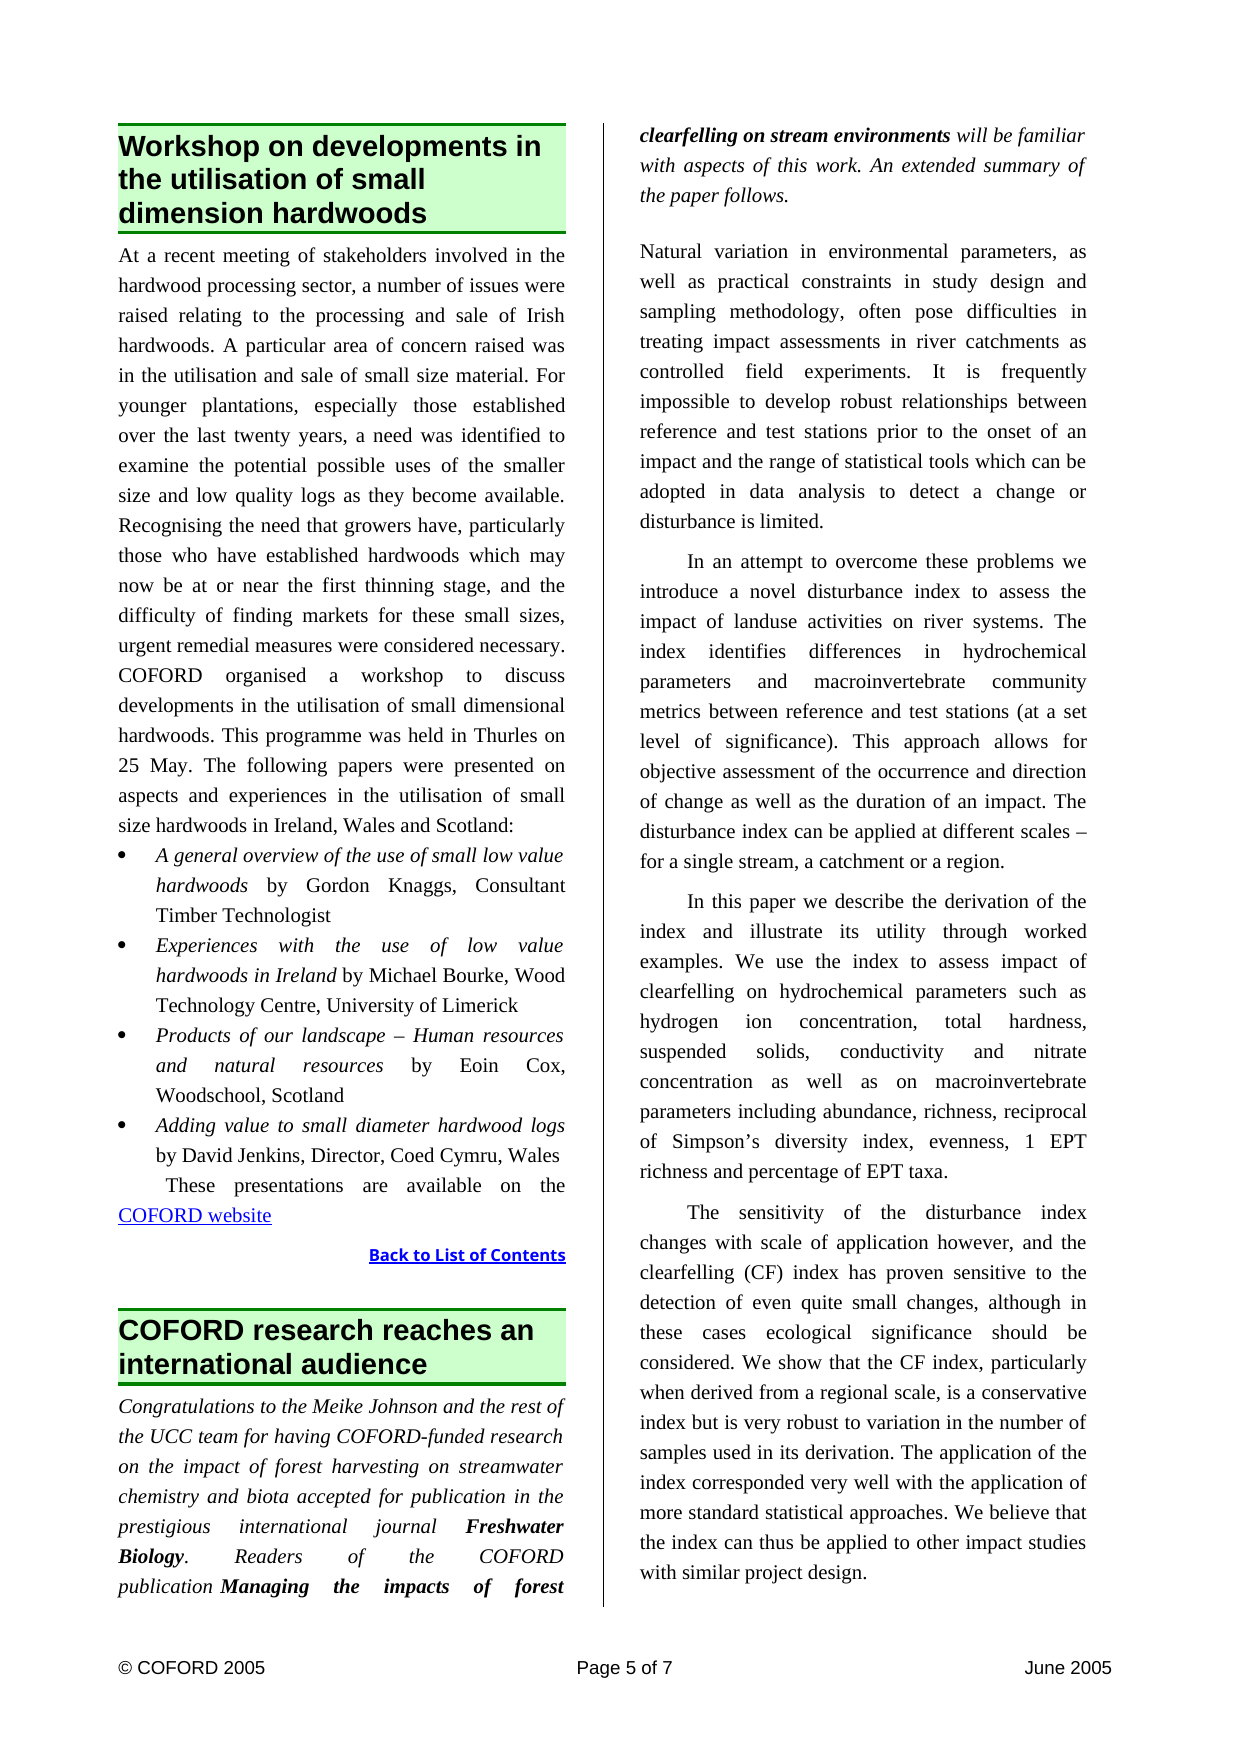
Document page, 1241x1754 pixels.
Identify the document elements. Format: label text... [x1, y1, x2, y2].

list Experiences with the use of low value hardwoods in Ireland by Michael Bourke, Wood Technology Centre, [118, 933, 566, 1017]
text At a recent meeting of stakeholders involved in the hardwood processing sector, a number of issues were raised relating to the processing and sale of Irish hardwoods. A particular area of concern raised was in the utilisation and sale of small size material. For younger plantations, especially those established over the last twenty years, a need was identified to examine the potential possible uses of the smaller size and low quality logs as they become available. Recognising the need that growers have, particularly those who have established hardwoods which may now be at or near the first thinning stage, and the difficulty of finding markets for these small sizes, urgent remedial measures were considered necessary. COFORD organised a workshop to discuss developments in the utilisation of small dimensional hardwoods. This programme was held in Thurles on 25 May. The following papers were presented on aspects and experiences in the utilisation of small size hardwoods in , and : [118, 243, 566, 837]
text Congratulations to the Meike Johnson and the rest of the UCC team for having COFORD-funded research on the impact of forest harvesting on streamwater chemistry and biota accepted for publication in the prestigious international journal Freshwater Biology. Readers of the COFORD publication Managing the impacts of forest clearfelling on stream environments will be familiar with aspects of this work. An extended summary of the paper follows. [118, 1394, 566, 1598]
text Natural variation in environmental parameters, as well as practical constraints in study design and sampling methodology, often pose difficulties in treating impact assessments in river catchments as controlled field experiments. It is frequently impossible to develop robust relationships between reference and test stations prior to the onset of an impact and the range of statistical tools which can be adopted in data analysis to detect a change or disturbance is limited. [639, 239, 1087, 533]
list Adding value to small diameter hardwood logs by David Jenkins, Director, Coed Cymru, [118, 1113, 566, 1167]
text Congratulations to the Meike Johnson and the rest of the UCC team for having COFORD-funded research on the impact of forest harvesting on streamwater chemistry and biota accepted for publication in the prestigious international journal Freshwater Biology. Readers of the COFORD publication Managing the impacts of forest clearfelling on stream environments will be familiar with aspects of this work. An extended summary of the paper follows. [639, 123, 1087, 207]
subtitle Workshop on developments in the utilisation of small dimension hardwoods [118, 126, 566, 231]
list Products of our landscape – Human resources and natural resources by Eoin Cox, [118, 1023, 566, 1107]
text These presentations are available on the COFORD website [118, 1173, 566, 1227]
text Back to List of Contents [118, 1243, 566, 1266]
text In this paper we describe the derivation of the index and illustrate its utility through worked examples. We use the index to assess impact of clearfelling on hydrochemical parameters such as hydrogen ion concentration, total hardness, suspended solids, conductivity and nitrate concentration as well as on macroinvertebrate parameters including abundance, richness, reciprocal of Simpson’s diversity index, evenness, 1 EPT richness and percentage of EPT taxa. [639, 889, 1087, 1183]
list A general overview of the use of small low value hardwoods by Gordon Knaggs, Consultant Timber Technologist [118, 843, 566, 927]
text The sensitivity of the disturbance index changes with scale of application however, and the clearfelling (CF) index has proven sensitive to the detection of even quite small changes, although in these cases ecological significance should be considered. We show that the CF index, particularly when derived from a regional scale, is a conservative index but is very robust to variation in the number of samples used in its derivation. The application of the index corresponded very well with the application of more standard statistical approaches. We believe that the index can thus be applied to other impact studies with similar project design. [639, 1200, 1087, 1584]
text In an attempt to overcome these problems we introduce a novel disturbance index to assess the impact of landuse activities on river systems. The index identifies differences in hydrochemical parameters and macroinvertebrate community metrics between reference and test stations (at a set level of significance). This approach allows for objective assessment of the occurrence and direction of change as well as the duration of an impact. The disturbance index can be applied at different scales – for a single stream, a catchment or a region. [639, 549, 1087, 873]
subtitle COFORD research reaches an international audience [118, 1311, 566, 1382]
